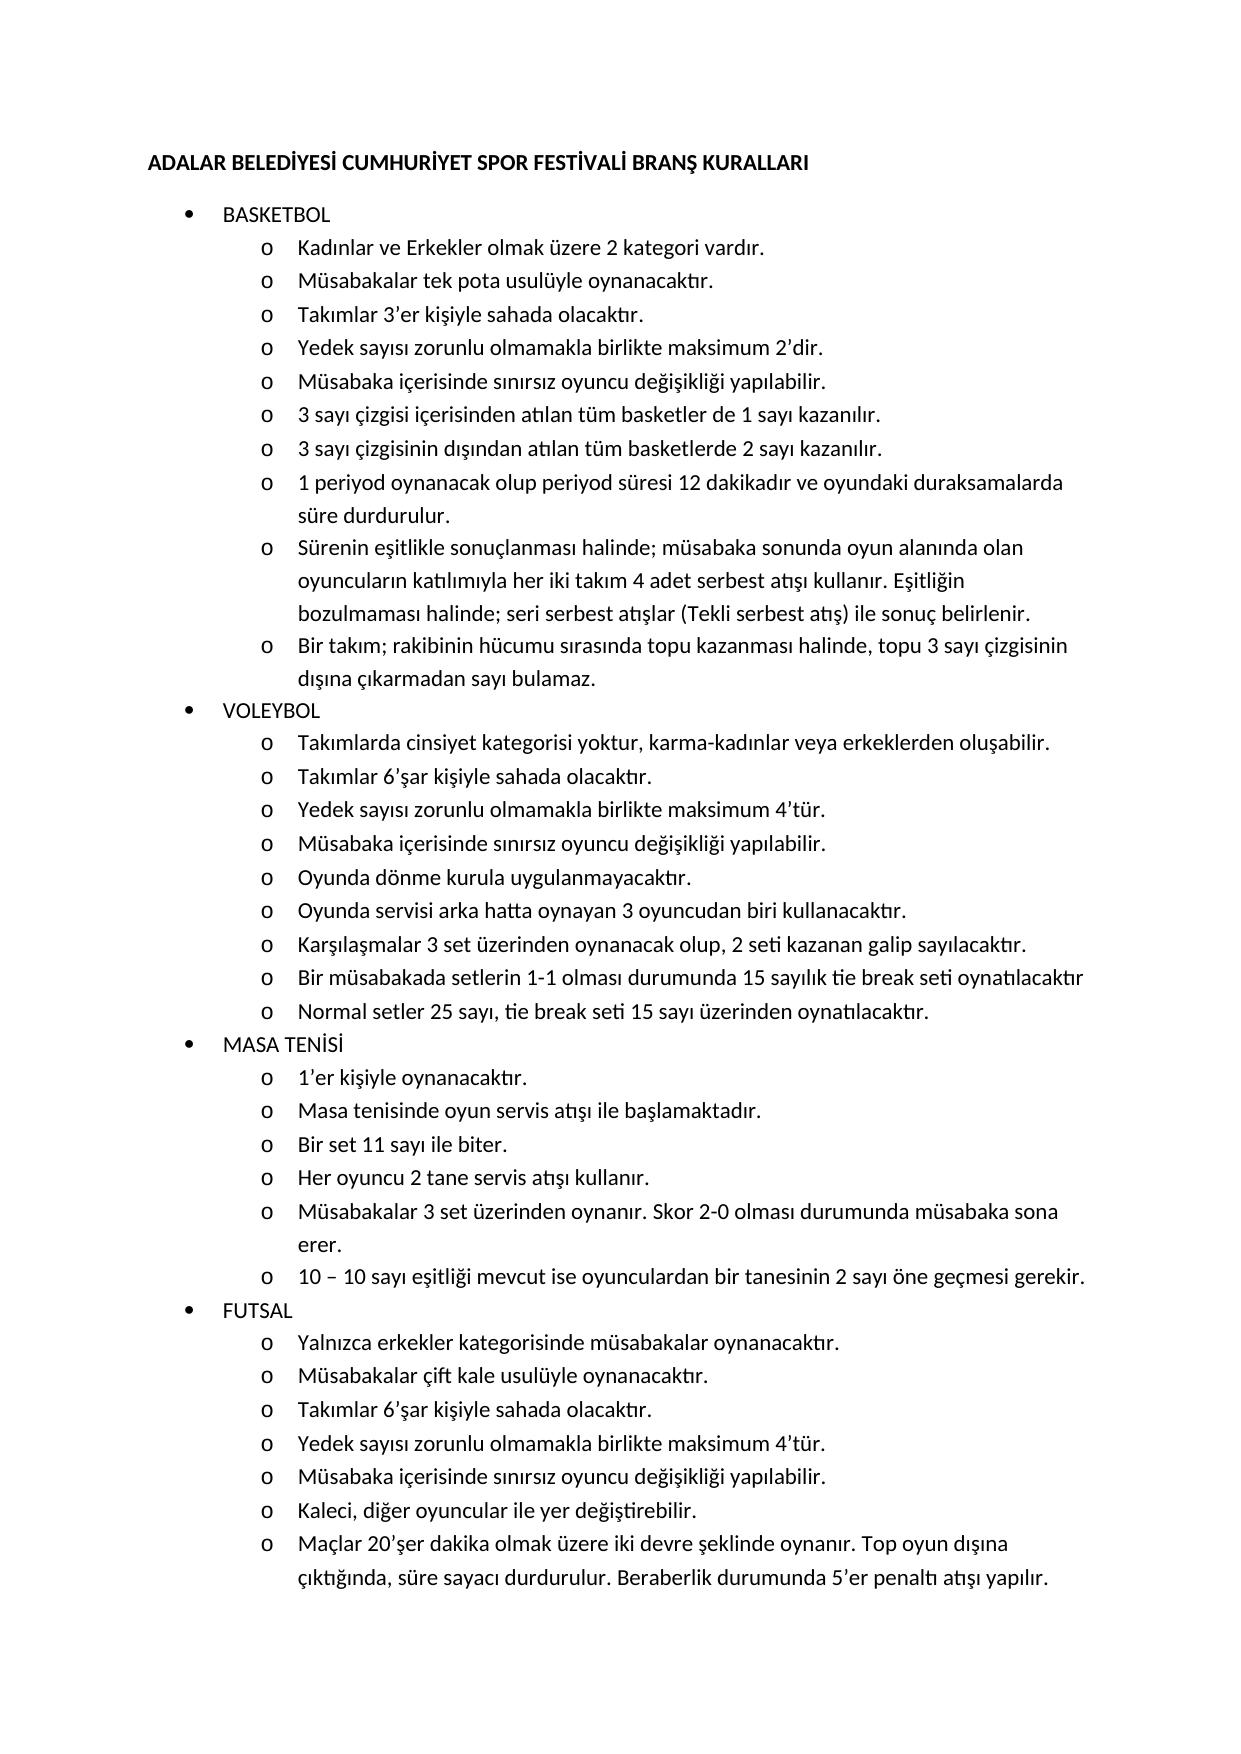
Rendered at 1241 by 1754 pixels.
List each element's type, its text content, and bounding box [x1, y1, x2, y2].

list Müsabakalar çift kale usulüyle oynanacaktır. [260, 1362, 1093, 1391]
list Müsabaka içerisinde sınırsız oyuncu değişikliği yapılabilir. [260, 829, 1093, 858]
list Kadınlar ve Erkekler olmak üzere 2 kategori vardır. [260, 233, 1093, 262]
list 3 sayı çizgisi içerisinden atılan tüm basketler de 1 sayı kazanılır. [260, 401, 1093, 430]
list 10 – 10 sayı eşitliği mevcut ise oyunculardan bir tanesinin 2 sayı öne geçmesi gerekir. [260, 1262, 1093, 1291]
list Bir takım; rakibinin hücumu sırasında topu kazanması halinde, topu 3 sayı çizgisinin dışına çıkarmadan sayı bulamaz. [260, 631, 1093, 692]
list Takımlar 6’şar kişiyle sahada olacaktır. [260, 1395, 1093, 1424]
list BASKETBOL [185, 201, 1093, 229]
list Her oyuncu 2 tane servis atışı kullanır. [260, 1163, 1093, 1192]
list 1 periyod oynanacak olup periyod süresi 12 dakikadır ve oyundaki duraksamalarda süre durdurulur. [260, 468, 1093, 529]
list Maçlar 20’şer dakika olmak üzere iki devre şeklinde oynanır. Top oyun dışına çıktığında, süre sayacı durdurulur. Beraberlik durumunda 5’er penaltı atışı yapılır. [260, 1529, 1093, 1591]
list Normal setler 25 sayı, tie break seti 15 sayı üzerinden oynatılacaktır. [260, 997, 1093, 1026]
list Karşılaşmalar 3 set üzerinden oynanacak olup, 2 seti kazanan galip sayılacaktır. [260, 930, 1093, 959]
list Takımlar 6’şar kişiyle sahada olacaktır. [260, 762, 1093, 791]
list Yedek sayısı zorunlu olmamakla birlikte maksimum 4’tür. [260, 1429, 1093, 1458]
list MASA TENİSİ [185, 1030, 1093, 1058]
list Masa tenisinde oyun servis atışı ile başlamaktadır. [260, 1096, 1093, 1125]
list Sürenin eşitlikle sonuçlanması halinde; müsabaka sonunda oyun alanında olan oyuncuların katılımıyla her iki takım 4 adet serbest atışı kullanır. Eşitliğin bozulmaması halinde; seri serbest atışlar (Tekli serbest atış) ile sonuç belirlenir. [260, 533, 1093, 627]
list Bir müsabakada setlerin 1-1 olması durumunda 15 sayılık tie break seti oynatılacaktır [260, 963, 1093, 992]
text ADALAR BELEDİYESİ CUMHURİYET SPOR FESTİVALİ BRANŞ KURALLARI [148, 148, 1093, 176]
list Müsabakalar tek pota usulüyle oynanacaktır. [260, 266, 1093, 296]
list Müsabaka içerisinde sınırsız oyuncu değişikliği yapılabilir. [260, 367, 1093, 396]
list Müsabakalar 3 set üzerinden oynanır. Skor 2-0 olması durumunda müsabaka sona erer. [260, 1197, 1093, 1258]
list Yedek sayısı zorunlu olmamakla birlikte maksimum 4’tür. [260, 796, 1093, 825]
list FUTSAL [185, 1296, 1093, 1324]
list Oyunda dönme kurula uygulanmayacaktır. [260, 863, 1093, 892]
list Kaleci, diğer oyuncular ile yer değiştirebilir. [260, 1496, 1093, 1525]
list Bir set 11 sayı ile biter. [260, 1130, 1093, 1159]
list Takımlar 3’er kişiyle sahada olacaktır. [260, 300, 1093, 329]
list Oyunda servisi arka hatta oynayan 3 oyuncudan biri kullanacaktır. [260, 896, 1093, 925]
list 1’er kişiyle oynanacaktır. [260, 1063, 1093, 1092]
list Takımlarda cinsiyet kategorisi yoktur, karma-kadınlar veya erkeklerden oluşabilir. [260, 728, 1093, 758]
list VOLEYBOL [185, 696, 1093, 724]
list Yalnızca erkekler kategorisinde müsabakalar oynanacaktır. [260, 1328, 1093, 1357]
list Yedek sayısı zorunlu olmamakla birlikte maksimum 2’dir. [260, 333, 1093, 363]
list Müsabaka içerisinde sınırsız oyuncu değişikliği yapılabilir. [260, 1462, 1093, 1491]
list 3 sayı çizgisinin dışından atılan tüm basketlerde 2 sayı kazanılır. [260, 434, 1093, 463]
